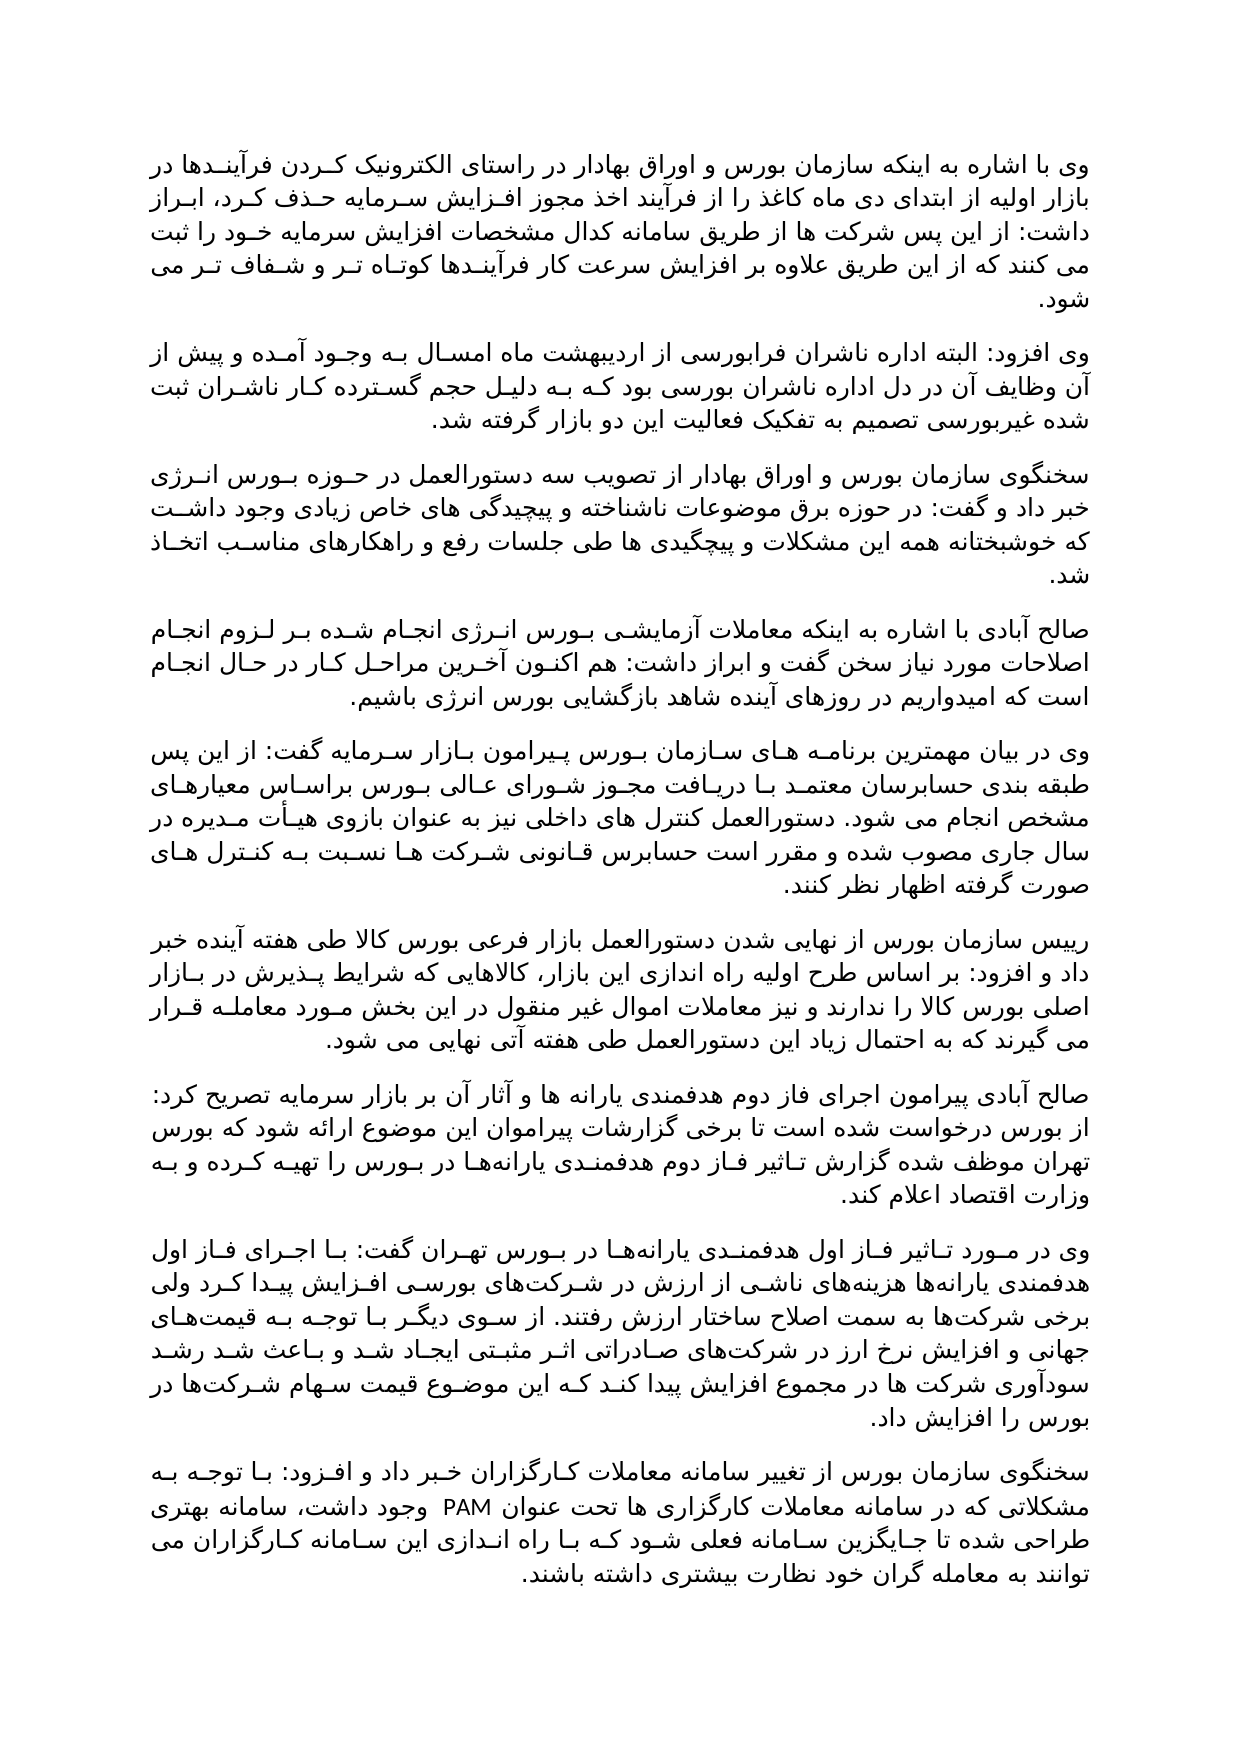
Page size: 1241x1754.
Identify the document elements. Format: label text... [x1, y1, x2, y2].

text وی در بیان مهمترین برنامه های سازمان بورس پیرامون بازار سرمایه گفت: از این پس طبقه بندی حسابرسان معتمد با دریافت مجوز شورای عالی بورس براساس معیارهای مشخص انجام می شود. دستورالعمل کنترل های داخلی نیز به عنوان بازوی هیأت مدیره در سال جاری مصوب شده و مقرر است حسابرس قانونی شرکت ها نسبت به کنترل های صورت گرفته اظهار نظر کنند. [150, 736, 1090, 900]
text صالح آبادی با اشاره به اینکه معاملات آزمایشی بورس انرژی انجام شده بر لزوم انجام اصلاحات مورد نیاز سخن گفت و ابراز داشت: هم اکنون آخرین مراحل کار در حال انجام است که امیدواریم در روزهای آینده شاهد بازگشایی بورس انرژی باشیم. [150, 615, 1090, 711]
text وی افزود: البته اداره ناشران فرابورسی از اردیبهشت ماه امسال به وجود آمده و پیش از آن وظایف آن در دل اداره ناشران بورسی بود که به دلیل حجم گسترده کار ناشران ثبت شده غیربورسی تصمیم به تفکیک فعالیت این دو بازار گرفته شد. [150, 338, 1090, 435]
text وی در مورد تاثیر فاز اول هدفمندی‌ یارانه‌ها در بورس تهران گفت: با اجرای فاز اول هدفمندی‌ یارانه‌ها هزینه‌های ناشی از ارزش در شرکت‌های بورسی افزایش پیدا کرد ولی برخی شرکت‌ها به سمت اصلاح ساختار ارزش رفتند. از سوی دیگر با توجه به قیمت‌های جهانی و افزایش نرخ ارز در شرکت‌های صادراتی اثر مثبتی ایجاد شد و باعث شد رشد سودآوری شرکت ها در مجموع افزایش پیدا کند که این موضوع قیمت سهام‌ شرکت‌ها در بورس را افزایش داد. [150, 1235, 1090, 1432]
text وی با اشاره به اینکه سازمان بورس و اوراق بهادار در راستای الکترونیک کردن فرآیندها در بازار اولیه از ابتدای دی ماه کاغذ را از فرآیند اخذ مجوز افزایش سرمایه حذف کرد، ابراز داشت: از این پس شرکت ها از طریق سامانه کدال مشخصات افزایش سرمایه خود را ثبت می کنند که از این طریق علاوه بر افزایش سرعت کار فرآیندها کوتاه تر و شفاف تر می شود. [150, 150, 1090, 313]
text صالح آبادی پیرامون اجرای فاز دوم هدفمندی یارانه ها و آثار آن بر بازار سرمایه تصریح کرد: از بورس درخواست شده است تا برخی گزارشات پیراموان این موضوع ارائه شود که بورس تهران موظف شده گزارش تاثیر فاز دوم هدفمندی‌ یارانه‌ها در بورس را تهیه کرده و به وزارت اقتصاد اعلام کند. [150, 1080, 1090, 1210]
text رییس سازمان بورس از نهایی شدن دستورالعمل بازار فرعی بورس کالا طی هفته آینده خبر داد و افزود: بر اساس طرح اولیه راه اندازی این بازار، کالاهایی که شرایط پذیرش در بازار اصلی بورس کالا را ندارند و نیز معاملات اموال غیر منقول در این بخش مورد معامله قرار می گیرند که به احتمال زیاد این دستورالعمل طی هفته آتی نهایی می شود. [150, 925, 1090, 1055]
text سخنگوی سازمان بورس از تغییر سامانه معاملات کارگزاران خبر داد و افزود: با توجه به مشکلاتی که در سامانه معاملات کارگزاری ها تحت عنوان PAM وجود داشت، سامانه بهتری طراحی شده تا جایگزین سامانه فعلی شود که با راه اندازی این سامانه کارگزاران می توانند به معامله گران خود نظارت بیشتری داشته باشند. [150, 1457, 1090, 1588]
text سخنگوی سازمان بورس و اوراق بهادار از تصویب سه دستورالعمل در حوزه بورس انرژی خبر داد و گفت: در حوزه برق موضوعات ناشناخته و پیچیدگی های خاص زیادی وجود داشت که خوشبختانه همه این مشکلات و پیچگیدی ها طی جلسات رفع و راهکارهای مناسب اتخاذ شد. [150, 460, 1090, 590]
